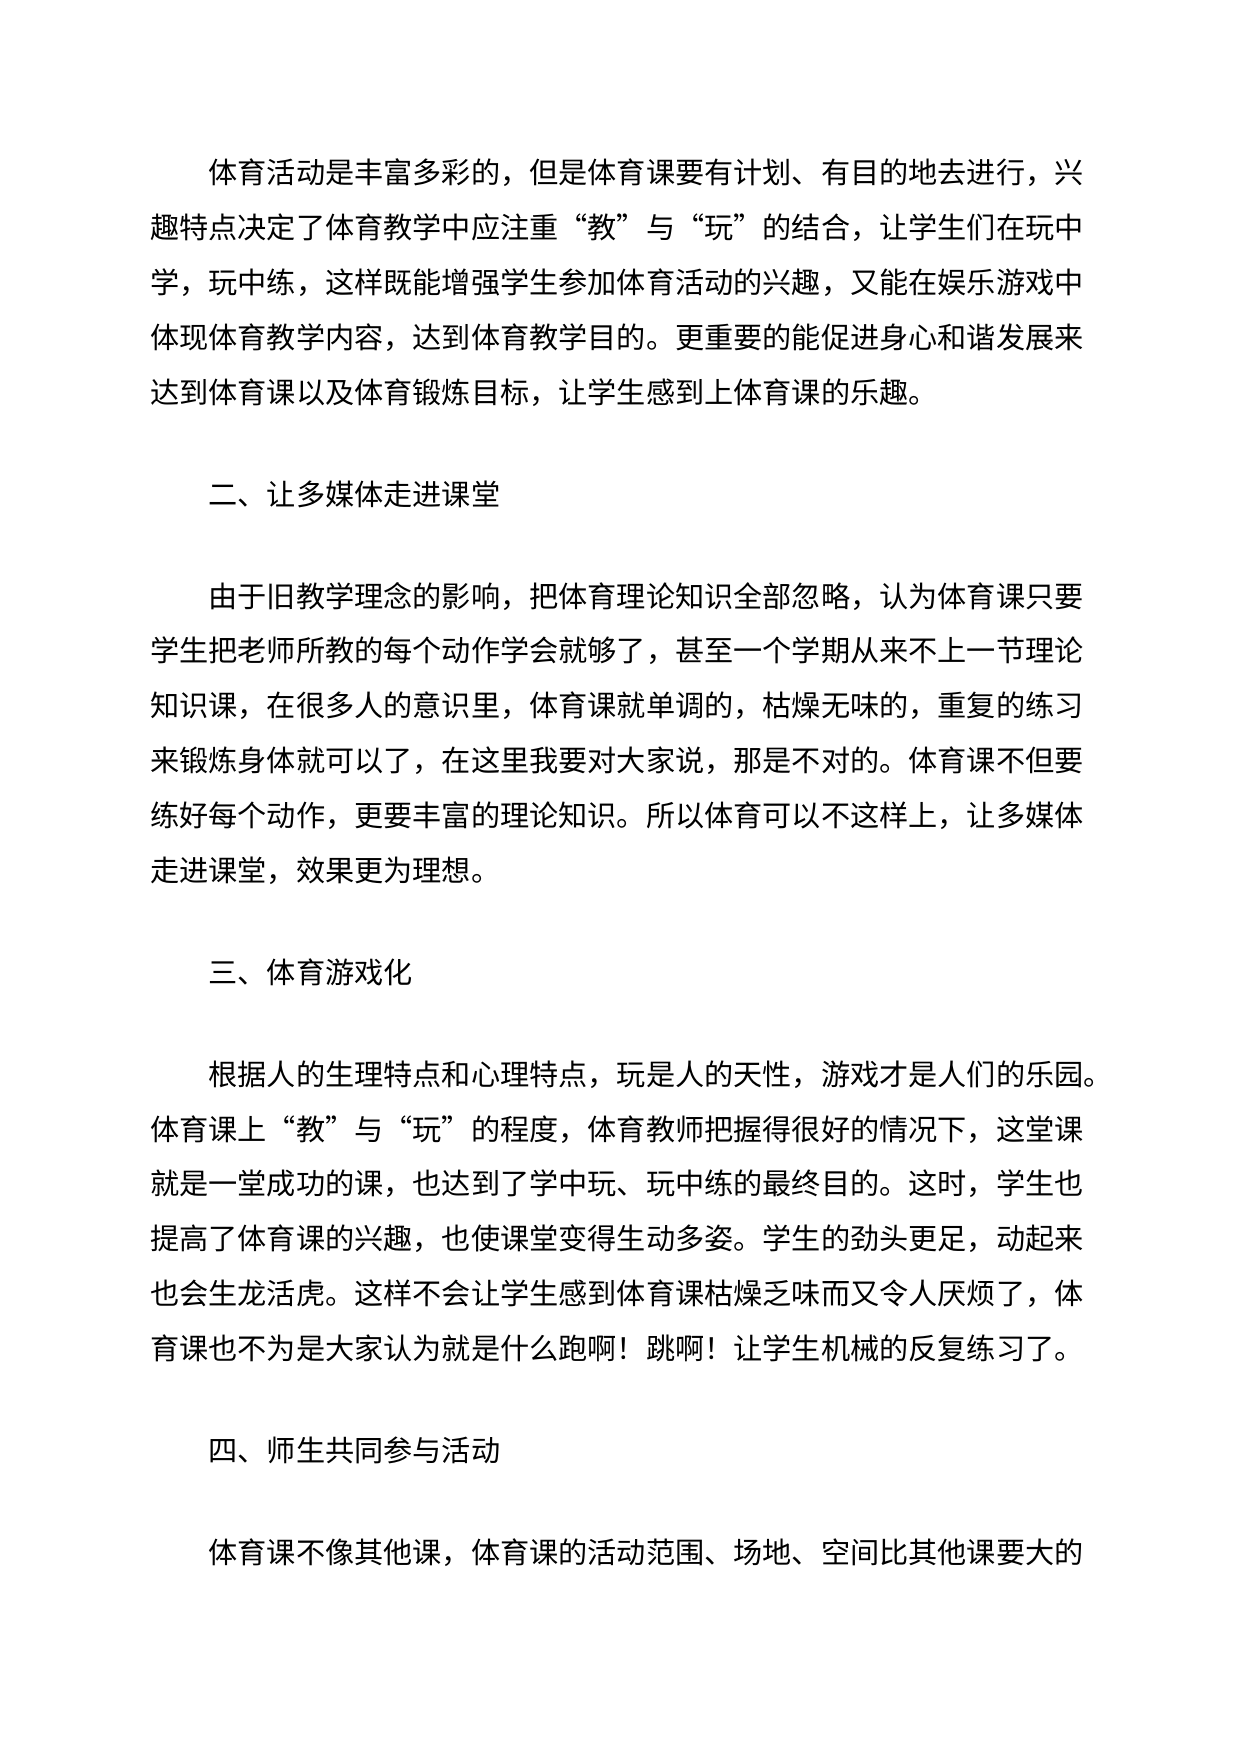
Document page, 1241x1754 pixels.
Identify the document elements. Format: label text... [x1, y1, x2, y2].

text 四、师生共同参与活动 [150, 1427, 1090, 1470]
text 由于旧教学理念的影响，把体育理论知识全部忽略，认为体育课只要学生把老师所教的每个动作学会就够了，甚至一个学期从来不上一节理论知识课，在很多人的意识里，体育课就单调的，枯燥无味的，重复的练习来锻炼身体就可以了，在这里我要对大家说，那是不对的。体育课不但要练好每个动作，更要丰富的理论知识。所以体育可以不这样上，让多媒体走进课堂，效果更为理想。 [150, 573, 1090, 890]
text 体育活动是丰富多彩的，但是体育课要有计划、有目的地去进行，兴趣特点决定了体育教学中应注重“教”与“玩”的结合，让学生们在玩中学，玩中练，这样既能增强学生参加体育活动的兴趣，又能在娱乐游戏中体现体育教学内容，达到体育教学目的。更重要的能促进身心和谐发展来达到体育课以及体育锻炼目标，让学生感到上体育课的乐趣。 [150, 150, 1090, 412]
text 三、体育游戏化 [150, 949, 1090, 992]
text 二、让多媒体走进课堂 [150, 471, 1090, 514]
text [150, 1529, 1090, 1571]
text 根据人的生理特点和心理特点，玩是人的天性，游戏才是人们的乐园。体育课上“教”与“玩”的程度，体育教师把握得很好的情况下，这堂课就是一堂成功的课，也达到了学中玩、玩中练的最终目的。这时，学生也提高了体育课的兴趣，也使课堂变得生动多姿。学生的劲头更足，动起来也会生龙活虎。这样不会让学生感到体育课枯燥乏味而又令人厌烦了，体育课也不为是大家认为就是什么跑啊！跳啊！让学生机械的反复练习了。 [150, 1051, 1090, 1368]
